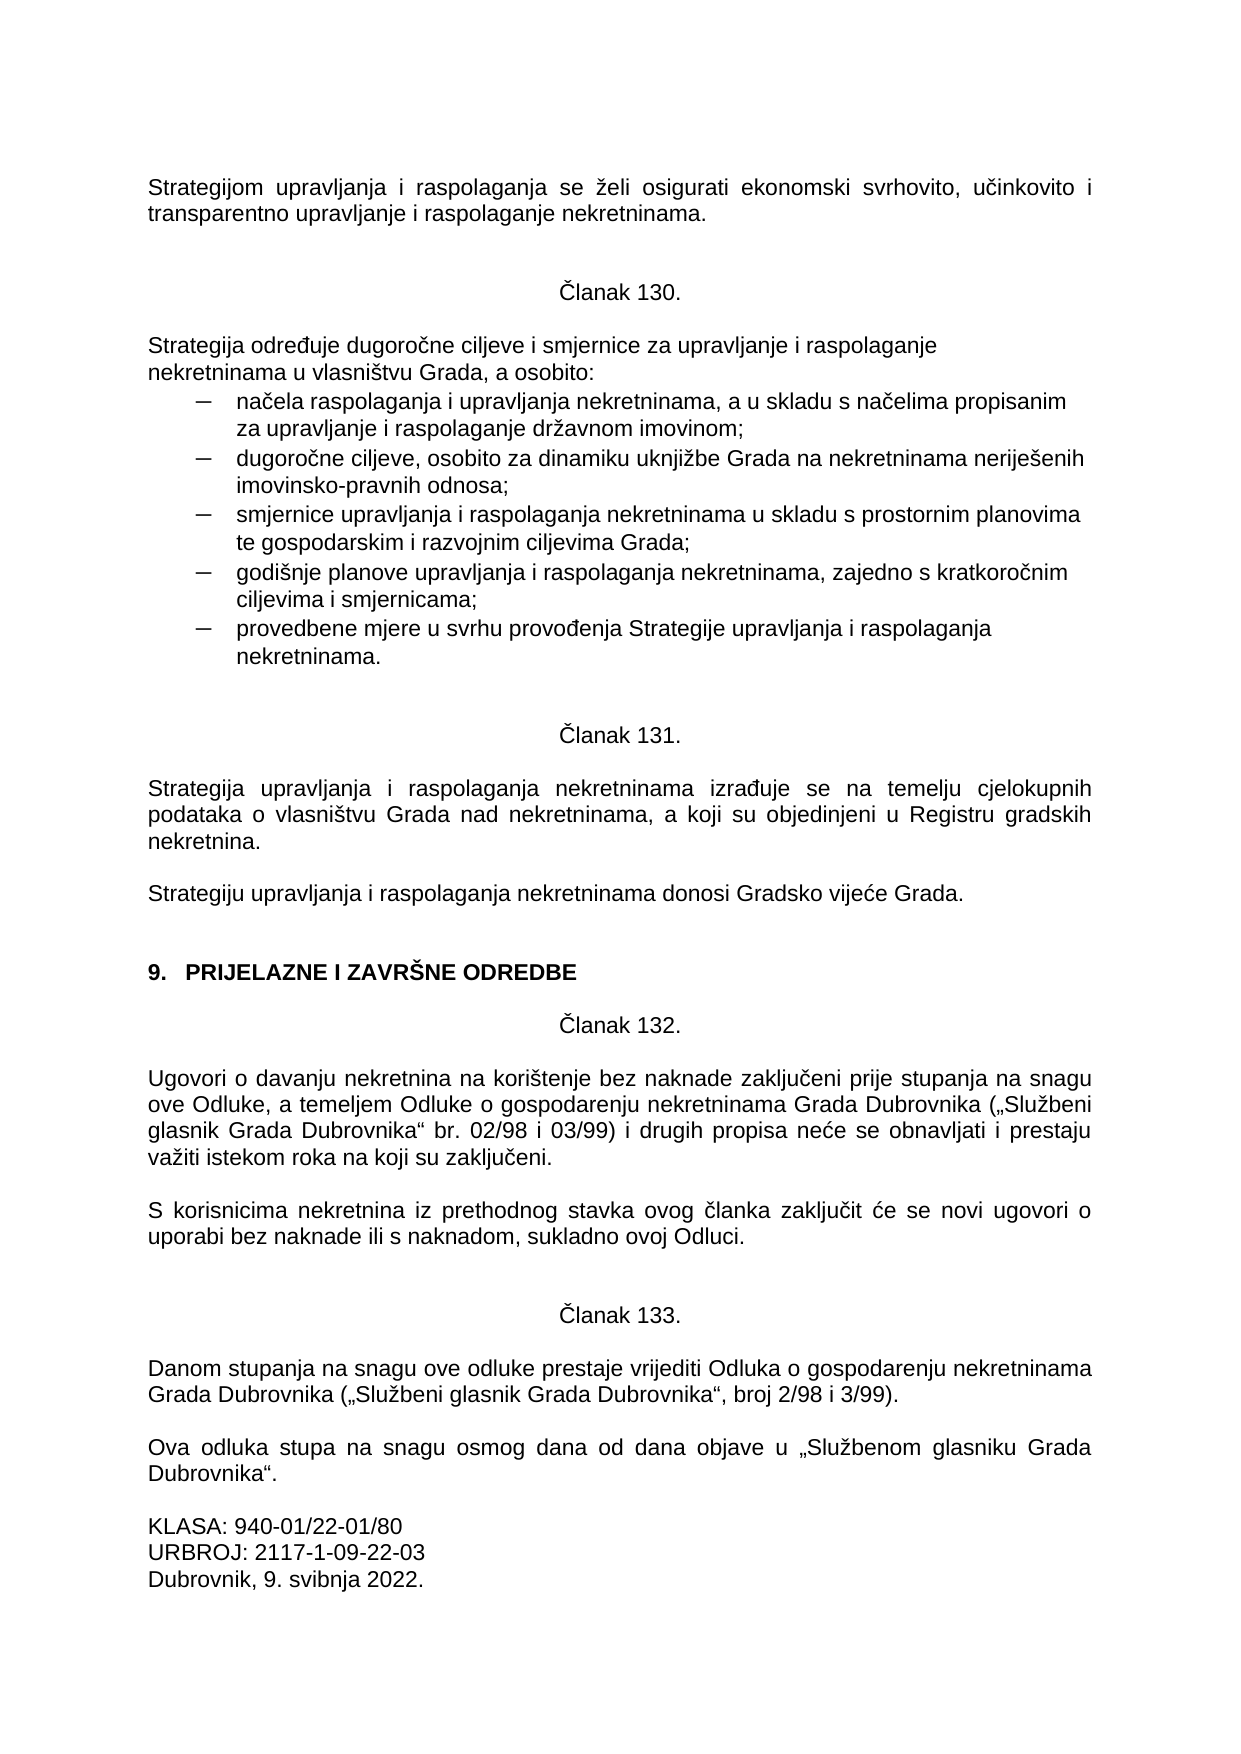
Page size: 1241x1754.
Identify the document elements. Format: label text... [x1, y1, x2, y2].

text Članak 131. [148, 722, 1093, 748]
text Članak 130. [148, 279, 1093, 306]
list načela raspolaganja i upravljanja nekretninama, a u skladu s načelima propisanim za upravljanje i raspolaganje državnom imovinom; [192, 385, 1093, 442]
list godišnje planove upravljanja i raspolaganja nekretninama, zajedno s kratkoročnim ciljevima i smjernicama; [192, 556, 1093, 613]
text Ugovori o davanju nekretnina na korištenje bez naknade zaključeni prije stupanja na snagu ove Odluke, a temeljem Odluke o gospodarenju nekretninama Grada Dubrovnika („Službeni glasnik Grada Dubrovnika“ br. 02/98 i 03/99) i drugih propisa neće se obnavljati i prestaju važiti istekom roka na koji su zaključeni. [148, 1065, 1093, 1170]
text KLASA: 940-01/22-01/80 [148, 1513, 1093, 1539]
list provedbene mjere u svrhu provođenja Strategije upravljanja i raspolaganja nekretninama. [192, 613, 1093, 669]
text Članak 133. [148, 1302, 1093, 1328]
text S korisnicima nekretnina iz prethodnog stavka ovog članka zaključit će se novi ugovori o uporabi bez naknade ili s naknadom, sukladno ovoj Odluci. [148, 1197, 1093, 1249]
text Strategiju upravljanja i raspolaganja nekretninama donosi Gradsko vijeće Grada. [148, 880, 1093, 907]
text Strategija određuje dugoročne ciljeve i smjernice za upravljanje i raspolaganje nekretninama u vlasništvu Grada, a osobito: [148, 332, 1093, 385]
text Članak 132. [148, 1012, 1093, 1038]
list PRIJELAZNE I ZAVRŠNE ODREDBE [148, 959, 1093, 986]
text Strategijom upravljanja i raspolaganja se želi osigurati ekonomski svrhovito, učinkovito i transparentno upravljanje i raspolaganje nekretninama. [148, 174, 1093, 227]
text Danom stupanja na snagu ove odluke prestaje vrijediti Odluka o gospodarenju nekretninama Grada Dubrovnika („Službeni glasnik Grada Dubrovnika“, broj 2/98 i 3/99). [148, 1355, 1093, 1407]
list smjernice upravljanja i raspolaganja nekretninama u skladu s prostornim planovima te gospodarskim i razvojnim ciljevima Grada; [192, 499, 1093, 556]
text Strategija upravljanja i raspolaganja nekretninama izrađuje se na temelju cjelokupnih podataka o vlasništvu Grada nad nekretninama, a koji su objedinjeni u Registru gradskih nekretnina. [148, 775, 1093, 854]
text URBROJ: 2117-1-09-22-03 [148, 1539, 1093, 1566]
list dugoročne ciljeve, osobito za dinamiku uknjižbe Grada na nekretninama neriješenih imovinsko-pravnih odnosa; [192, 442, 1093, 499]
text Dubrovnik, 9. svibnja 2022. [148, 1566, 1093, 1592]
text Ova odluka stupa na snagu osmog dana od dana objave u „Službenom glasniku Grada Dubrovnika“. [148, 1434, 1093, 1486]
